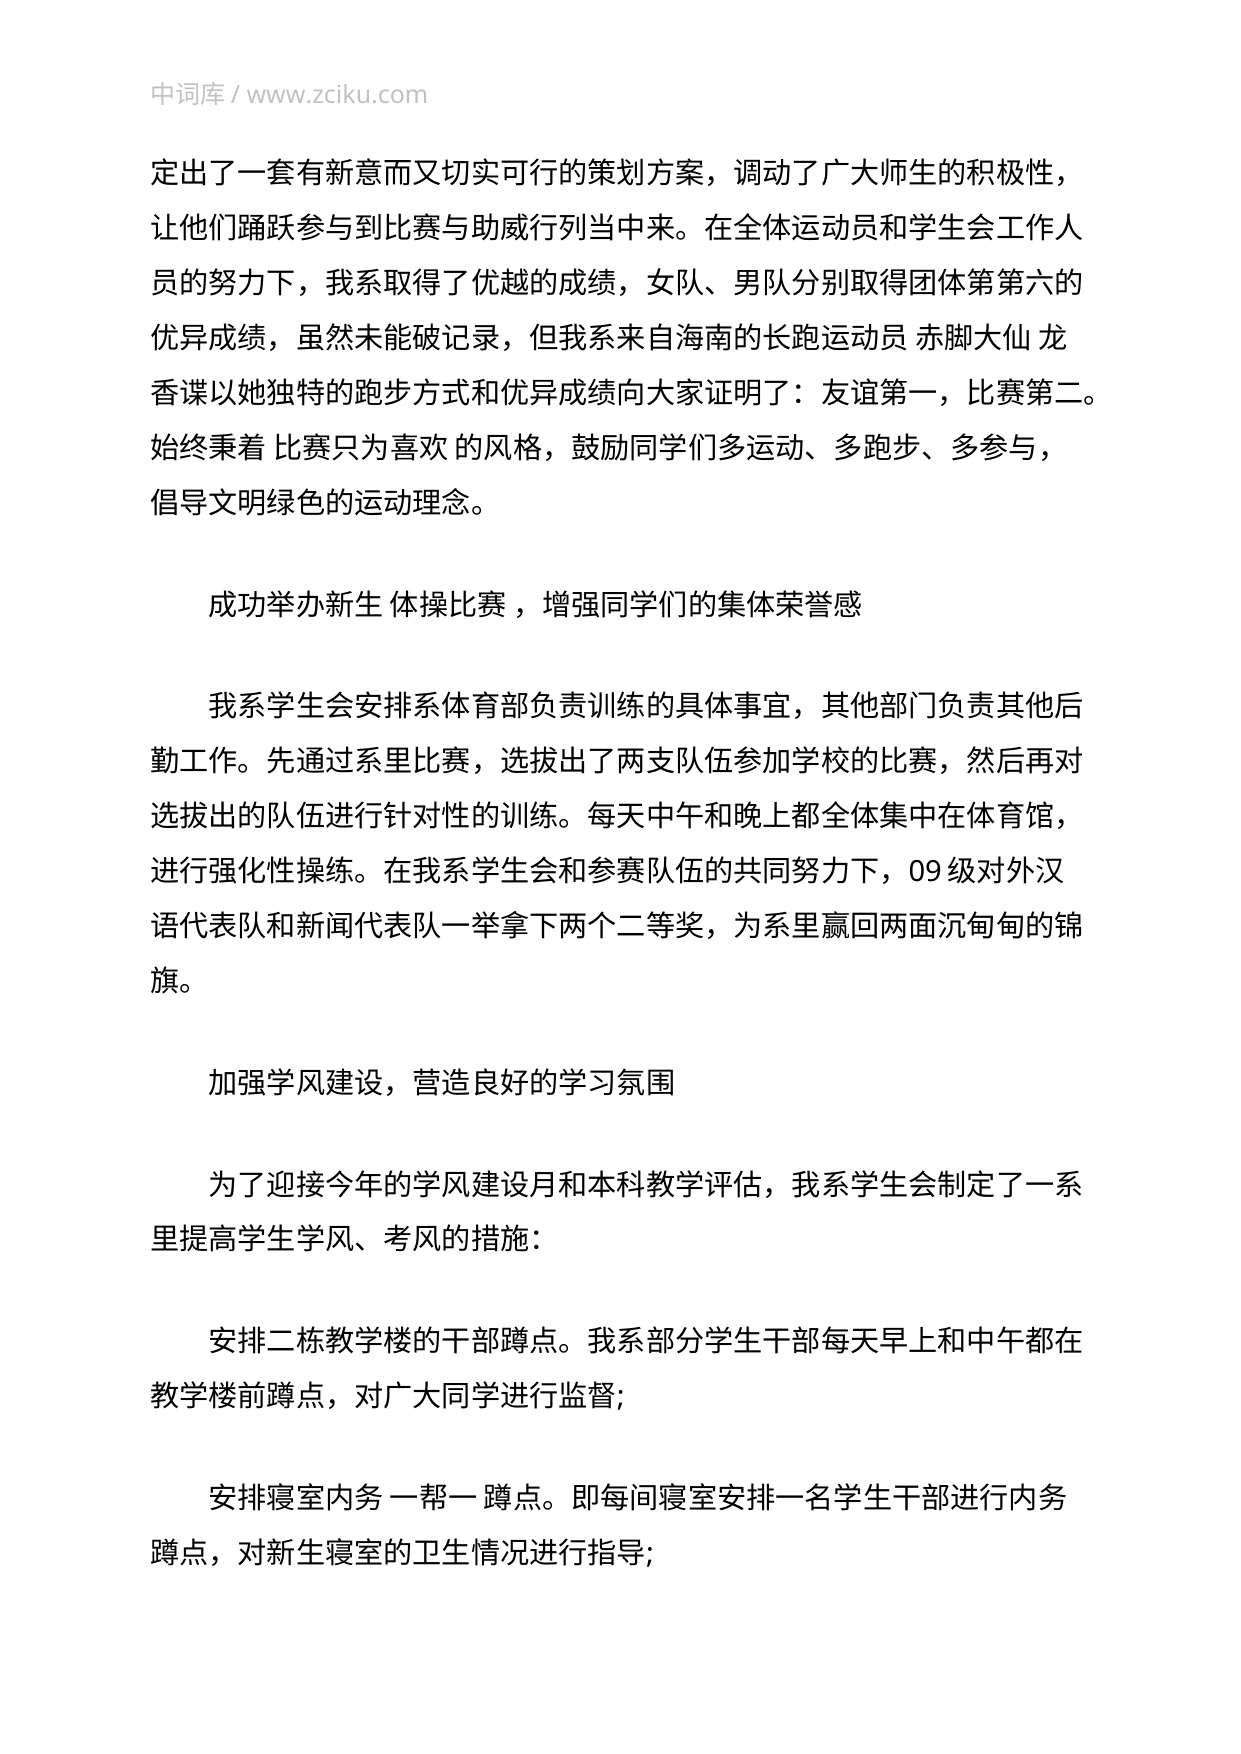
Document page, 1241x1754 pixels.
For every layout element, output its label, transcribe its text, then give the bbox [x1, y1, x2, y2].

text 安排二栋教学楼的干部蹲点。我系部分学生干部每天早上和中午都在教学楼前蹲点，对广大同学进行监督; [150, 1318, 1090, 1415]
text 为了迎接今年的学风建设月和本科教学评估，我系学生会制定了一系里提高学生学风、考风的措施： [150, 1161, 1090, 1258]
text 安排寝室内务 一帮一 蹲点。即每间寝室安排一名学生干部进行内务蹲点，对新生寝室的卫生情况进行指导; [150, 1474, 1090, 1572]
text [150, 150, 1090, 522]
text 加强学风建设，营造良好的学习氛围 [150, 1059, 1090, 1102]
text 成功举办新生 体操比赛 ，增强同学们的集体荣誉感 [150, 581, 1090, 623]
text 我系学生会安排系体育部负责训练的具体事宜，其他部门负责其他后勤工作。先通过系里比赛，选拔出了两支队伍参加学校的比赛，然后再对选拔出的队伍进行针对性的训练。每天中午和晚上都全体集中在体育馆，进行强化性操练。在我系学生会和参赛队伍的共同努力下，09级对外汉语代表队和新闻代表队一举拿下两个二等奖，为系里赢回两面沉甸甸的锦旗。 [150, 683, 1090, 1000]
